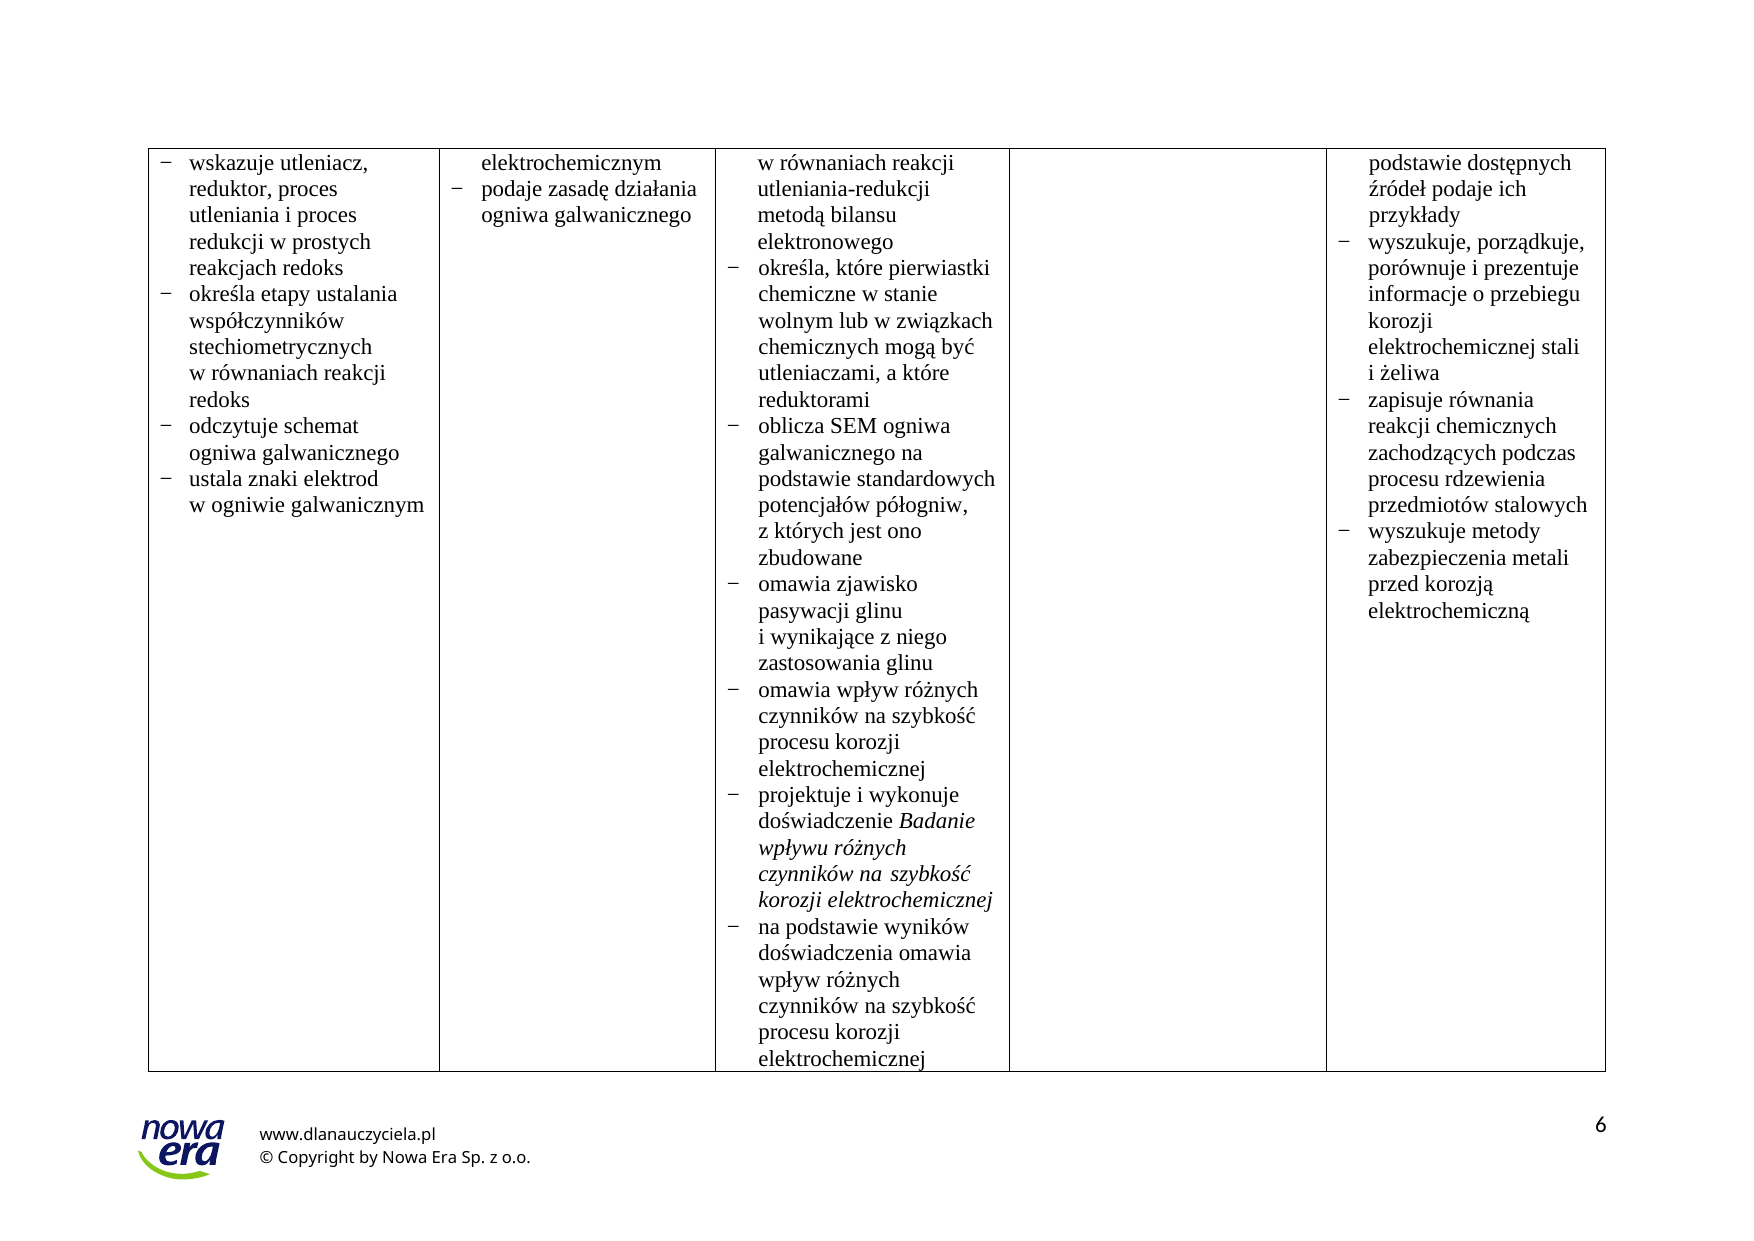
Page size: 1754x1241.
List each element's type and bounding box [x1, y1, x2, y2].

table_cell [1010, 149, 1326, 1071]
table_cell [440, 149, 715, 1071]
table_cell [1327, 149, 1605, 1071]
table_cell [716, 149, 1009, 1071]
table_cell [149, 149, 439, 1071]
